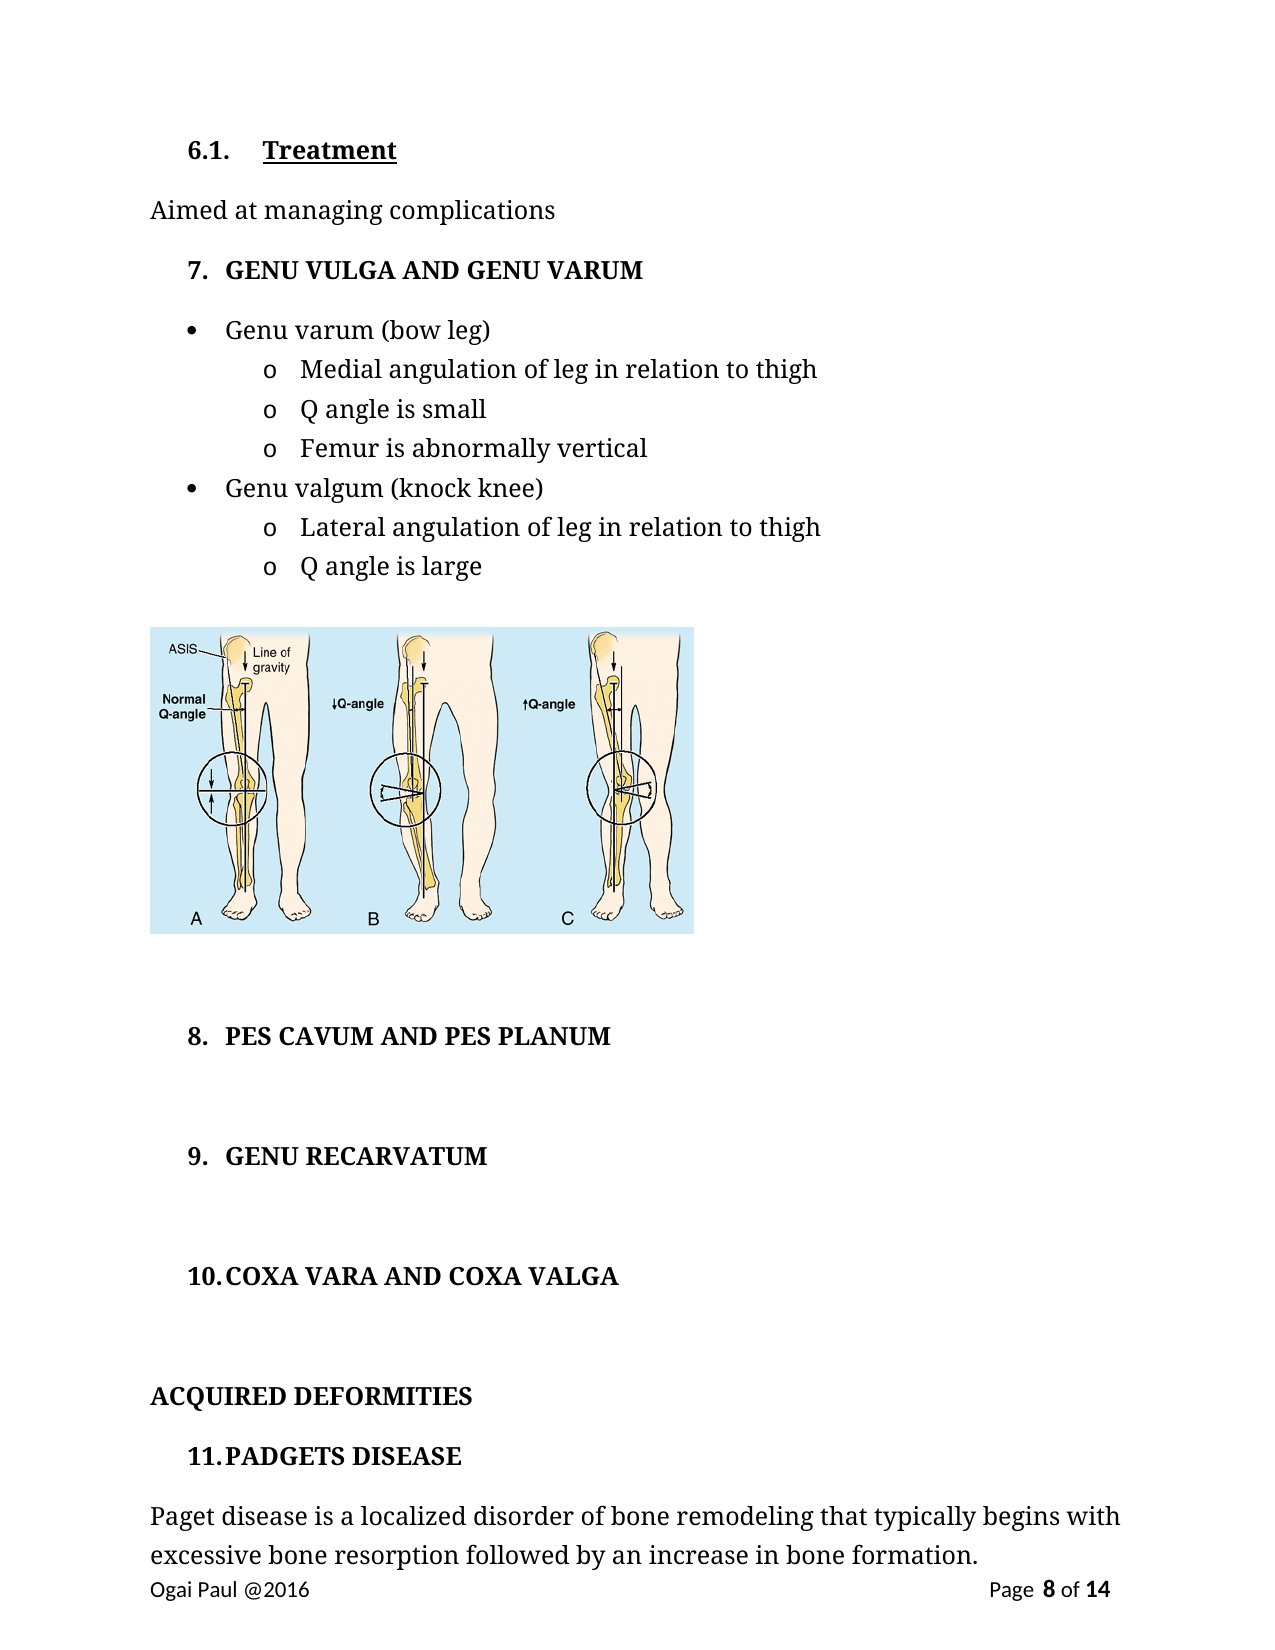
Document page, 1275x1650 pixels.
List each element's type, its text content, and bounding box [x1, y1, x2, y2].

list Q angle is large [262, 549, 1125, 583]
list GENU VULGA AND GENU VARUM [187, 253, 1125, 287]
list Genu valgum (knock knee) [187, 470, 1125, 504]
picture [150, 627, 694, 934]
text ACQUIRED DEFORMITIES [150, 1379, 1125, 1413]
list Lateral angulation of leg in relation to thigh [262, 509, 1125, 544]
list COXA VARA AND COXA VALGA [187, 1259, 1125, 1293]
list PES CAVUM AND PES PLANUM [187, 1019, 1125, 1053]
text Paget disease is a localized disorder of bone remodeling that typically begins with excessive bone resorption followed by an increase in bone formation. [150, 1499, 1125, 1572]
list Treatment [187, 133, 1125, 167]
list Medial angulation of leg in relation to thigh [262, 352, 1125, 386]
list PADGETS DISEASE [187, 1439, 1125, 1473]
list Femur is abnormally vertical [262, 431, 1125, 465]
list Q angle is small [262, 391, 1125, 426]
text Aimed at managing complications [150, 193, 1125, 227]
list Genu varum (bow leg) [187, 313, 1125, 347]
list GENU RECARVATUM [187, 1139, 1125, 1173]
